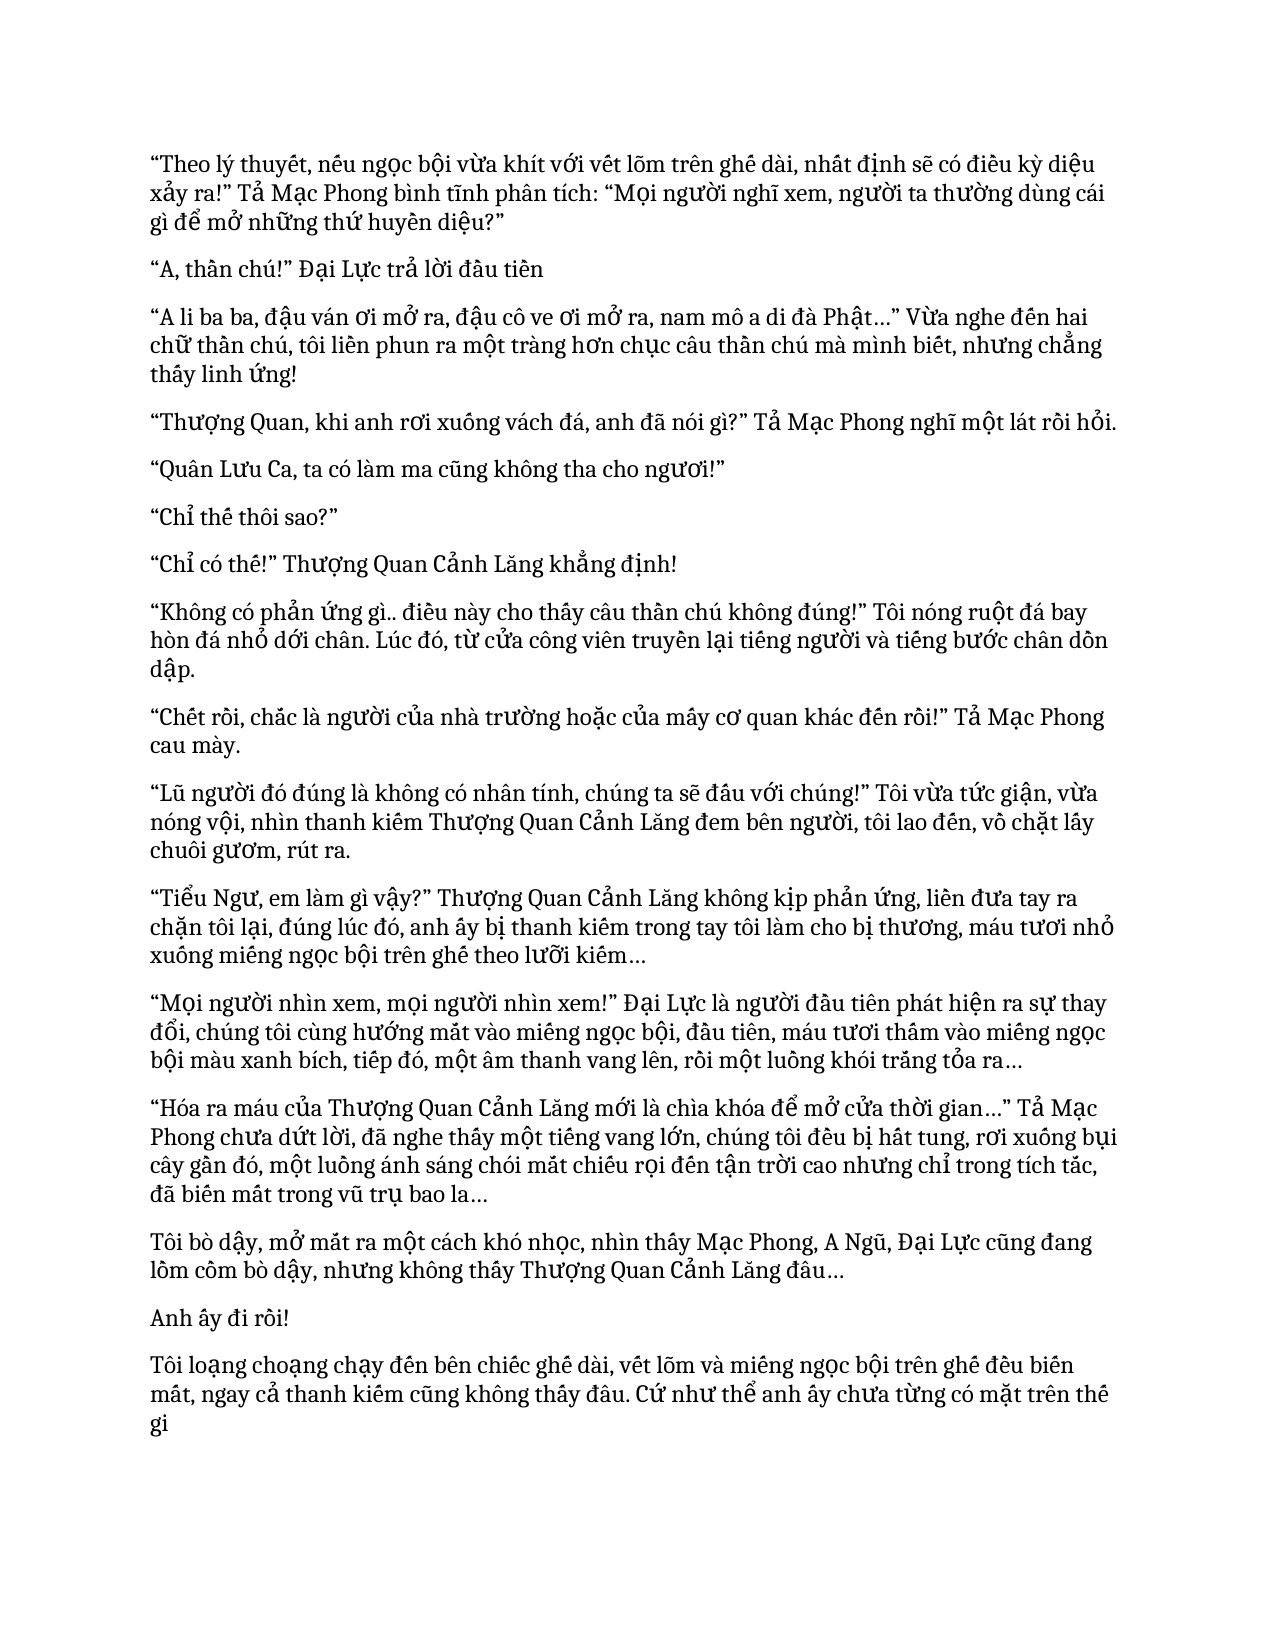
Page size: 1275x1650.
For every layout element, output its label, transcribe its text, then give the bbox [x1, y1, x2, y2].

text “Tiểu Ngư, em làm gì vậy?” Thượng Quan Cảnh Lăng không kịp phản ứng, liền đưa tay ra chặn tôi lại, đúng lúc đó, anh ấy bị thanh kiếm trong tay tôi làm cho bị thương, máu tươi nhỏ xuống miếng ngọc bội trên ghế theo lưỡi kiếm… [150, 884, 1125, 970]
text Anh ấy đi rồi! [150, 1304, 1125, 1332]
text “Mọi người nhìn xem, mọi người nhìn xem!” Đại Lực là người đầu tiên phát hiện ra sự thay đổi, chúng tôi cùng hướng mắt vào miếng ngọc bội, đầu tiên, máu tươi thấm vào miếng ngọc bội màu xanh bích, tiếp đó, một âm thanh vang lên, rồi một luồng khói trắng tỏa ra… [150, 989, 1125, 1075]
text “Chết rồi, chắc là người của nhà trường hoặc của mấy cơ quan khác đến rồi!” Tả Mạc Phong cau mày. [150, 702, 1125, 760]
text “Theo lý thuyết, nếu ngọc bội vừa khít với vết lõm trên ghế dài, nhất định sẽ có điều kỳ diệu xảy ra!” Tả Mạc Phong bình tĩnh phân tích: “Mọi người nghĩ xem, người ta thường dùng cái gì để mở những thứ huyền diệu?” [150, 150, 1125, 236]
text “Lũ người đó đúng là không có nhân tính, chúng ta sẽ đấu với chúng!” Tôi vừa tức giận, vừa nóng vội, nhìn thanh kiếm Thượng Quan Cảnh Lăng đem bên người, tôi lao đến, vồ chặt lấy chuôi gươm, rút ra. [150, 779, 1125, 865]
text “Hóa ra máu của Thượng Quan Cảnh Lăng mới là chìa khóa để mở cửa thời gi­an…” Tả Mạc Phong chưa dứt lời, đã nghe thấy một tiếng vang lớn, chúng tôi đều bị hất tung, rơi xuống bụi cây gần đó, một luồng ánh sáng chói mắt chiếu rọi đến tận trời cao nhưng chỉ trong tích tắc, đã biến mất trong vũ trụ bao la… [150, 1094, 1125, 1209]
text “Chỉ có thế!” Thượng Quan Cảnh Lăng khẳng định! [150, 550, 1125, 579]
text “A, thần chú!” Đại Lực trả lời đầu tiền [150, 255, 1125, 284]
text “Chỉ thế thôi sao?” [150, 502, 1125, 531]
text “Quân Lưu Ca, ta có làm ma cũng không tha cho ngươi!” [150, 455, 1125, 484]
text Tôi loạng choạng chạy đến bên chiếc ghế dài, vết lõm và miếng ngọc bội trên ghế đều biến mất, ngay cả thanh kiếm cũng không thấy đâu. Cứ như thể anh ấy chưa từng có mặt trên thế gi [150, 1351, 1125, 1495]
text “Không có phản ứng gì.. điều này cho thấy câu thần chú không đúng!” Tôi nóng ruột đá bay hòn đá nhỏ dới chân. Lúc đó, từ cửa công viên truyền lại tiếng người và tiếng bước chân dồn dập. [150, 597, 1125, 684]
text “Thượng Quan, khi anh rơi xuống vách đá, anh đã nói gì?” Tả Mạc Phong nghĩ một lát rồi hỏi. [150, 407, 1125, 436]
text “A li ba ba, đậu ván ơi mở ra, đậu cô ve ơi mở ra, nam mô a di đà Phật…” Vừa nghe đến hai chữ thần chú, tôi liền phun ra một tràng hơn chục câu thần chú mà mình biết, nhưng chẳng thấy linh ứng! [150, 302, 1125, 389]
text Tôi bò dậy, mở mắt ra một cách khó nhọc, nhìn thấy Mạc Phong, A Ngũ, Đại Lực cũng đang lồm cồm bò dậy, nhưng không thấy Thượng Quan Cảnh Lăng đâu… [150, 1227, 1125, 1285]
